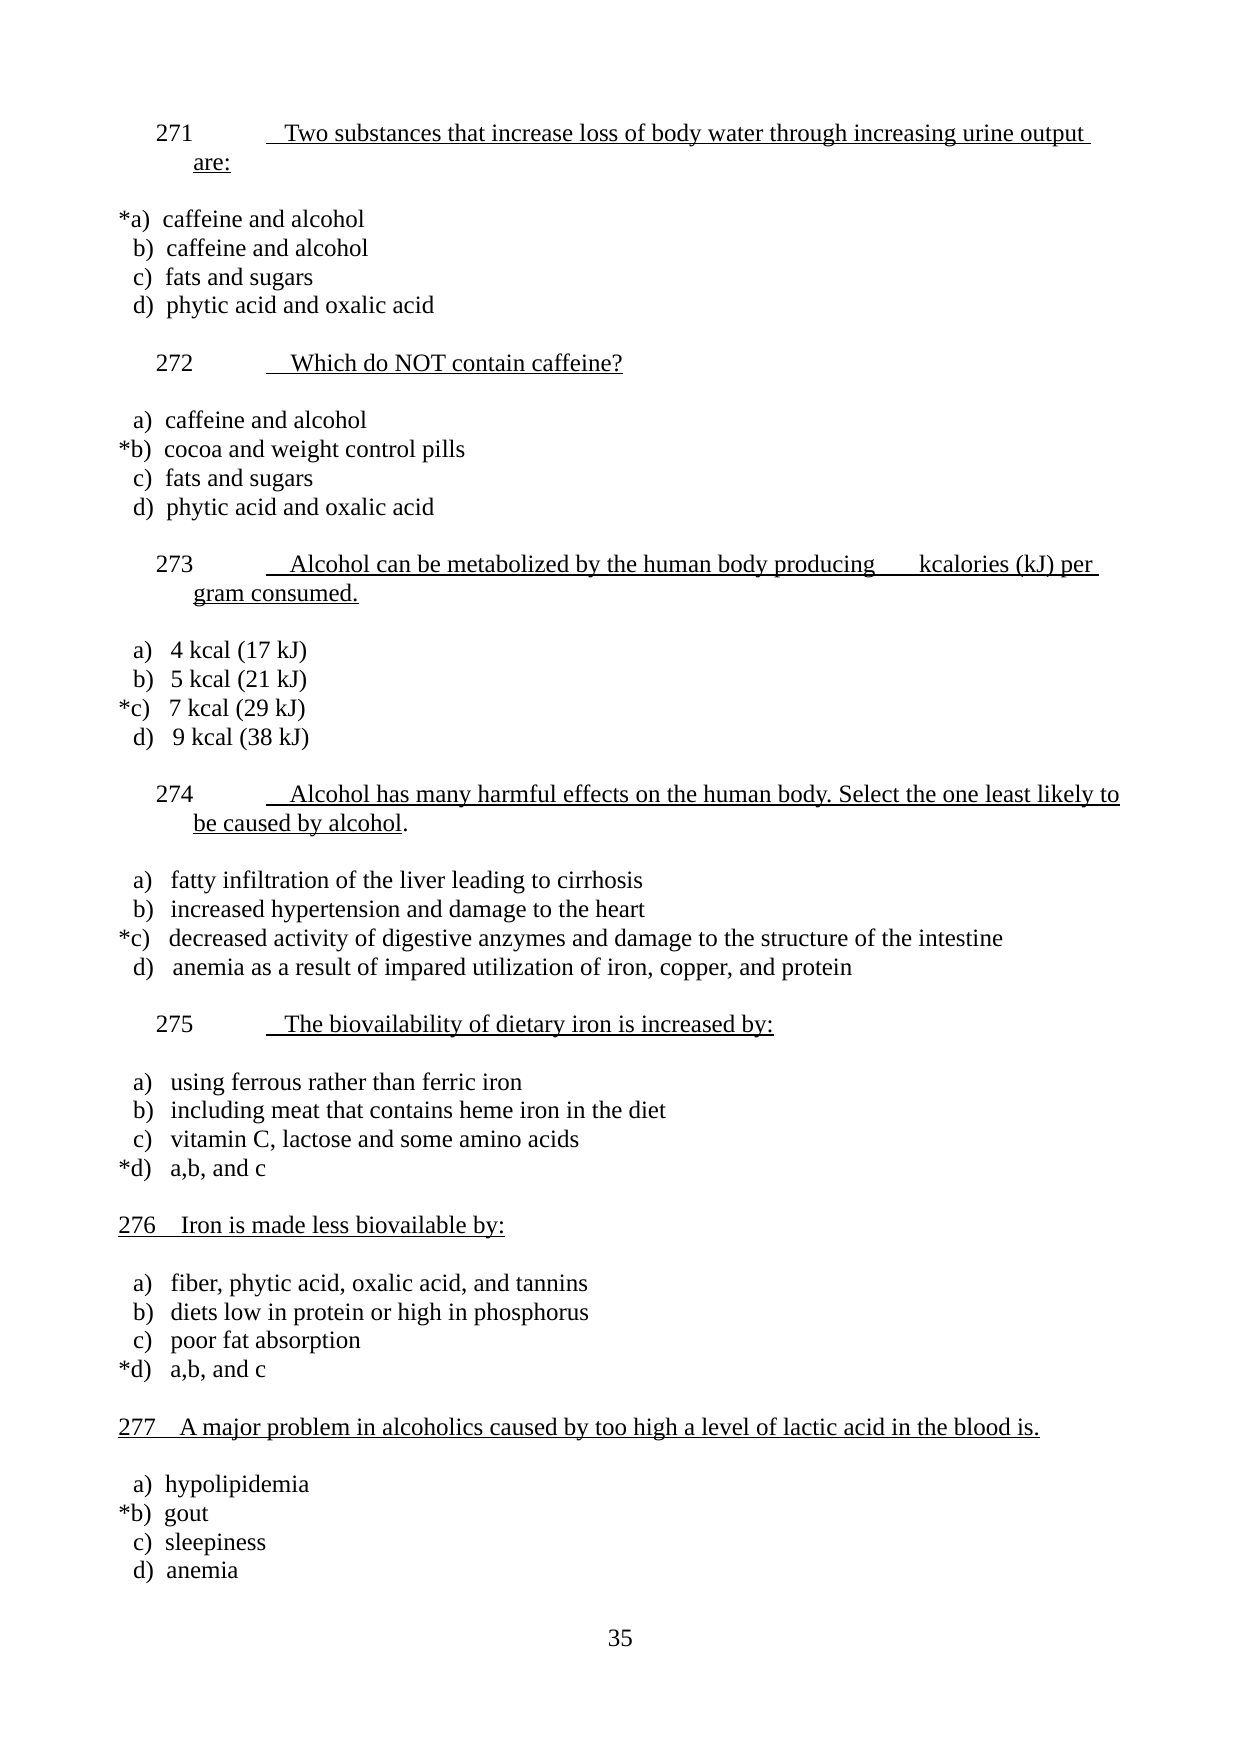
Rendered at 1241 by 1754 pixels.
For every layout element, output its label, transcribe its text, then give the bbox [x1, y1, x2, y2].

text d) anemia [133, 1556, 1122, 1584]
text b) caffeine and alcohol [133, 233, 1122, 262]
list Two substances that increase loss of body water through increasing urine output are: [156, 118, 1122, 176]
list vitamin C, lactose and some amino acids [133, 1124, 1122, 1153]
list diets low in protein or high in phosphorus [133, 1297, 1122, 1326]
text *d) a,b, and c [118, 1354, 1122, 1383]
text *c) decreased activity of digestive anzymes and damage to the structure of the intestine [118, 923, 1122, 952]
list using ferrous rather than ferric iron [133, 1067, 1122, 1096]
text *b) cocoa and weight control pills [118, 434, 1122, 463]
list including meat that contains heme iron in the diet [133, 1096, 1122, 1124]
text *b) gout [118, 1498, 1122, 1527]
list Which do NOT contain caffeine? [156, 348, 1122, 377]
list 5 kcal (21 kJ) [133, 664, 1122, 693]
text c) fats and sugars [133, 262, 1122, 291]
list poor fat absorption [133, 1326, 1122, 1354]
text *d) a,b, and c [118, 1153, 1122, 1182]
text *c) 7 kcal (29 kJ) [118, 693, 1122, 722]
text 277 A major problem in alcoholics caused by too high a level of lactic acid in the blood is. [118, 1412, 1122, 1441]
text *a) caffeine and alcohol [118, 204, 1122, 233]
list The biovailability of dietary iron is increased by: [156, 1009, 1122, 1038]
text d) 9 kcal (38 kJ) [133, 722, 1122, 751]
text a) caffeine and alcohol [133, 406, 1122, 434]
text d) phytic acid and oxalic acid [133, 492, 1122, 521]
list Alcohol has many harmful effects on the human body. Select the one least likely to be caused by alcohol. [156, 779, 1122, 837]
list fiber, phytic acid, oxalic acid, and tannins [133, 1268, 1122, 1297]
list 4 kcal (17 kJ) [133, 636, 1122, 664]
text d) anemia as a result of impared utilization of iron, copper, and protein [133, 952, 1122, 981]
text c) sleepiness [133, 1527, 1122, 1556]
list Alcohol can be metabolized by the human body producing ___kcalories (kJ) per gram consumed. [156, 549, 1122, 607]
text d) phytic acid and oxalic acid [133, 291, 1122, 319]
list increased hypertension and damage to the heart [133, 894, 1122, 923]
text 276 Iron is made less biovailable by: [118, 1211, 1122, 1239]
text a) hypolipidemia [133, 1469, 1122, 1498]
text c) fats and sugars [133, 463, 1122, 492]
list fatty infiltration of the liver leading to cirrhosis [133, 866, 1122, 894]
